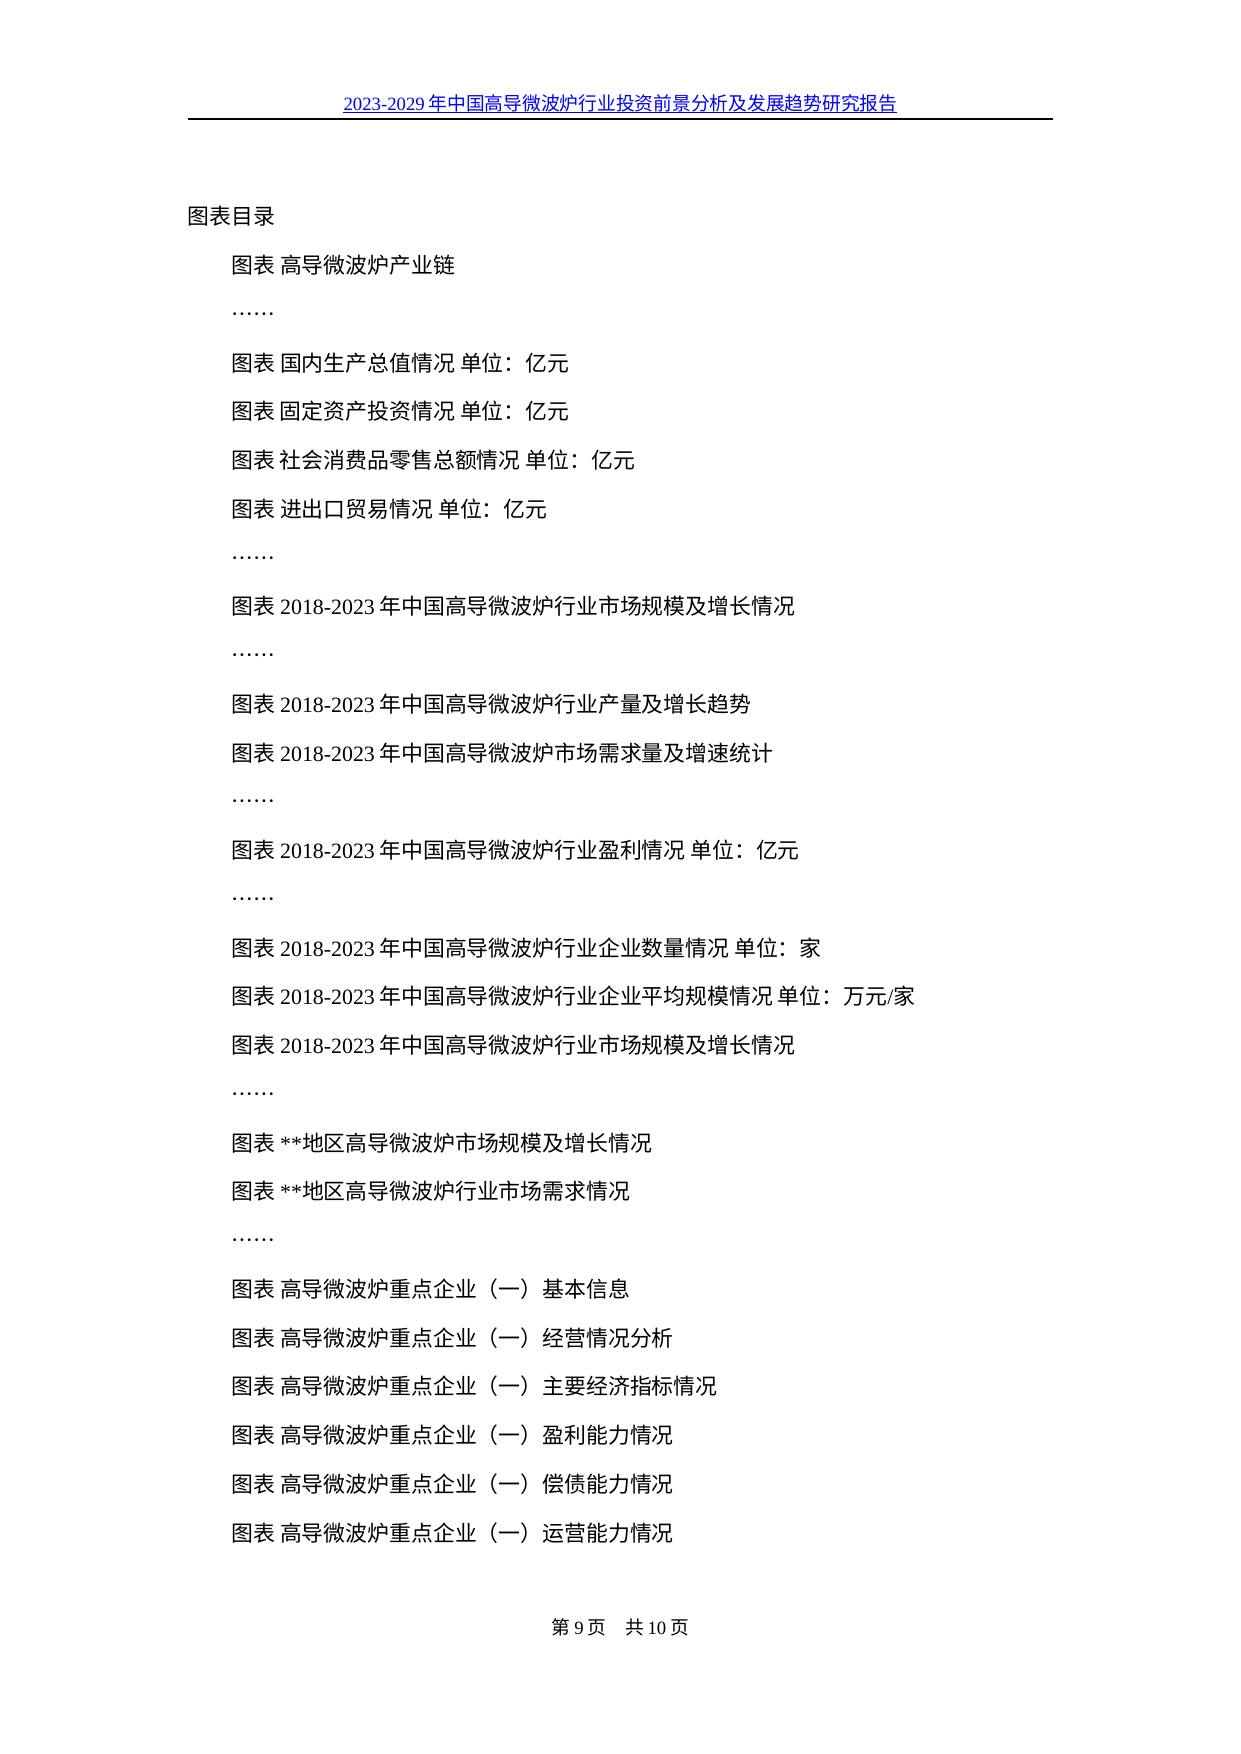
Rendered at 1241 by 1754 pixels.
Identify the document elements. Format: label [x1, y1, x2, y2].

text [187, 150, 1053, 1548]
